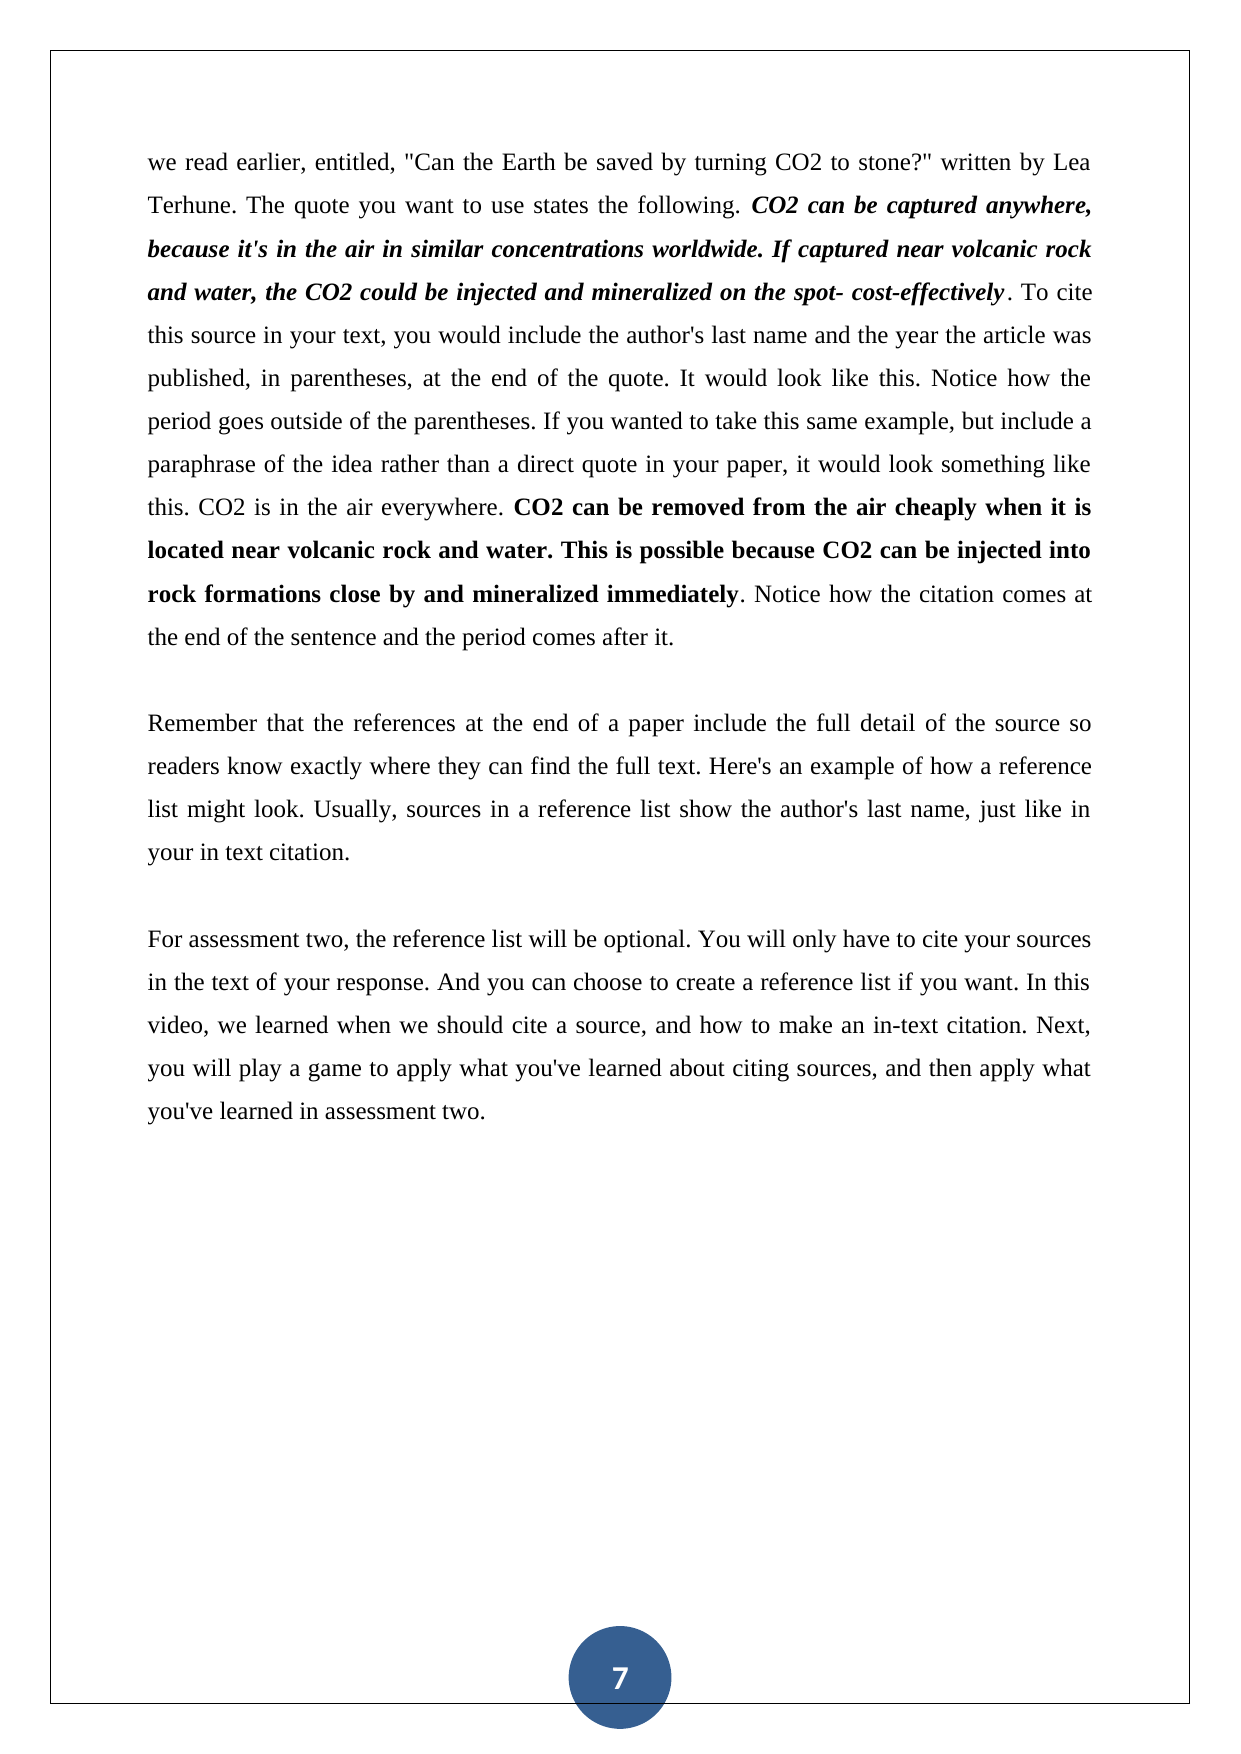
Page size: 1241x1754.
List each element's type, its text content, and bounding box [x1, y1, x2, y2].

text Remember that the references at the end of a paper include the full detail of the source so readers know exactly where they can find the full text. Here's an example of how a reference list might look. Usually, sources in a reference list show the author's last name, just like in your in text citation. [147, 708, 1093, 866]
text For assessment two, the reference list will be optional. You will only have to cite your sources in the text of your response. And you can choose to create a reference list if you want. In this video, we learned when we should cite a source, and how to make an in-text citation. Next, you will play a game to apply what you've learned about citing sources, and then apply what you've learned in assessment two. [147, 924, 1093, 1125]
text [147, 147, 1093, 651]
